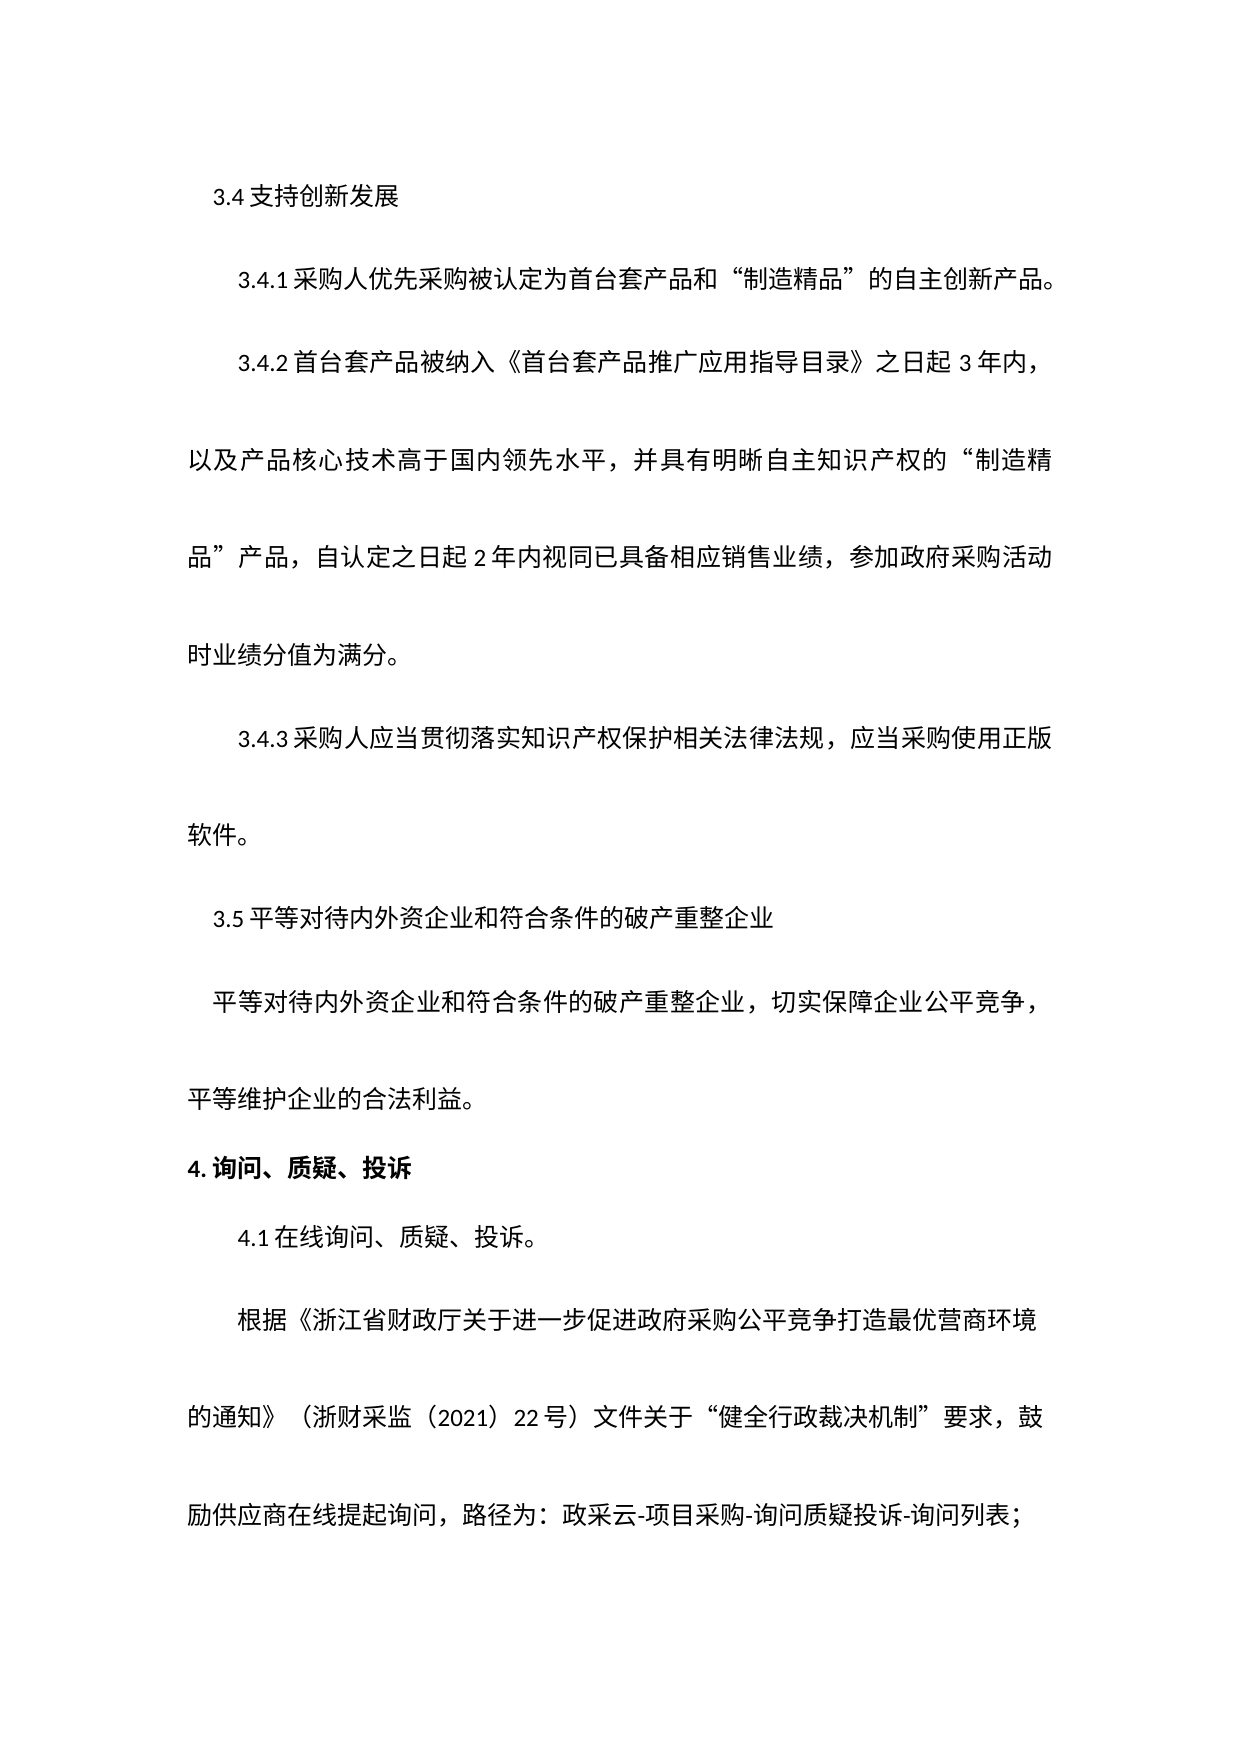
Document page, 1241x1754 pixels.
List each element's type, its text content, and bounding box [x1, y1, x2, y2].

text 平等对待内外资企业和符合条件的破产重整企业，切实保障企业公平竞争，平等维护企业的合法利益。 [187, 968, 1053, 1130]
text 3.4.3采购人应当贯彻落实知识产权保护相关法律法规，应当采购使用正版软件。 [187, 704, 1053, 866]
text 3.4支持创新发展 [187, 162, 1053, 227]
text 3.4.1采购人优先采购被认定为首台套产品和“制造精品”的自主创新产品。 [187, 245, 1053, 310]
text 3.5平等对待内外资企业和符合条件的破产重整企业 [187, 884, 1053, 949]
text 3.4.2首台套产品被纳入《首台套产品推广应用指导目录》之日起3年内，以及产品核心技术高于国内领先水平，并具有明晰自主知识产权的“制造精品”产品，自认定之日起2年内视同已具备相应销售业绩，参加政府采购活动时业绩分值为满分。 [187, 328, 1053, 686]
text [187, 1286, 1053, 1546]
text 4.1在线询问、质疑、投诉。 [187, 1203, 1053, 1268]
text 4. 询问、质疑、投诉 [187, 1148, 1053, 1184]
